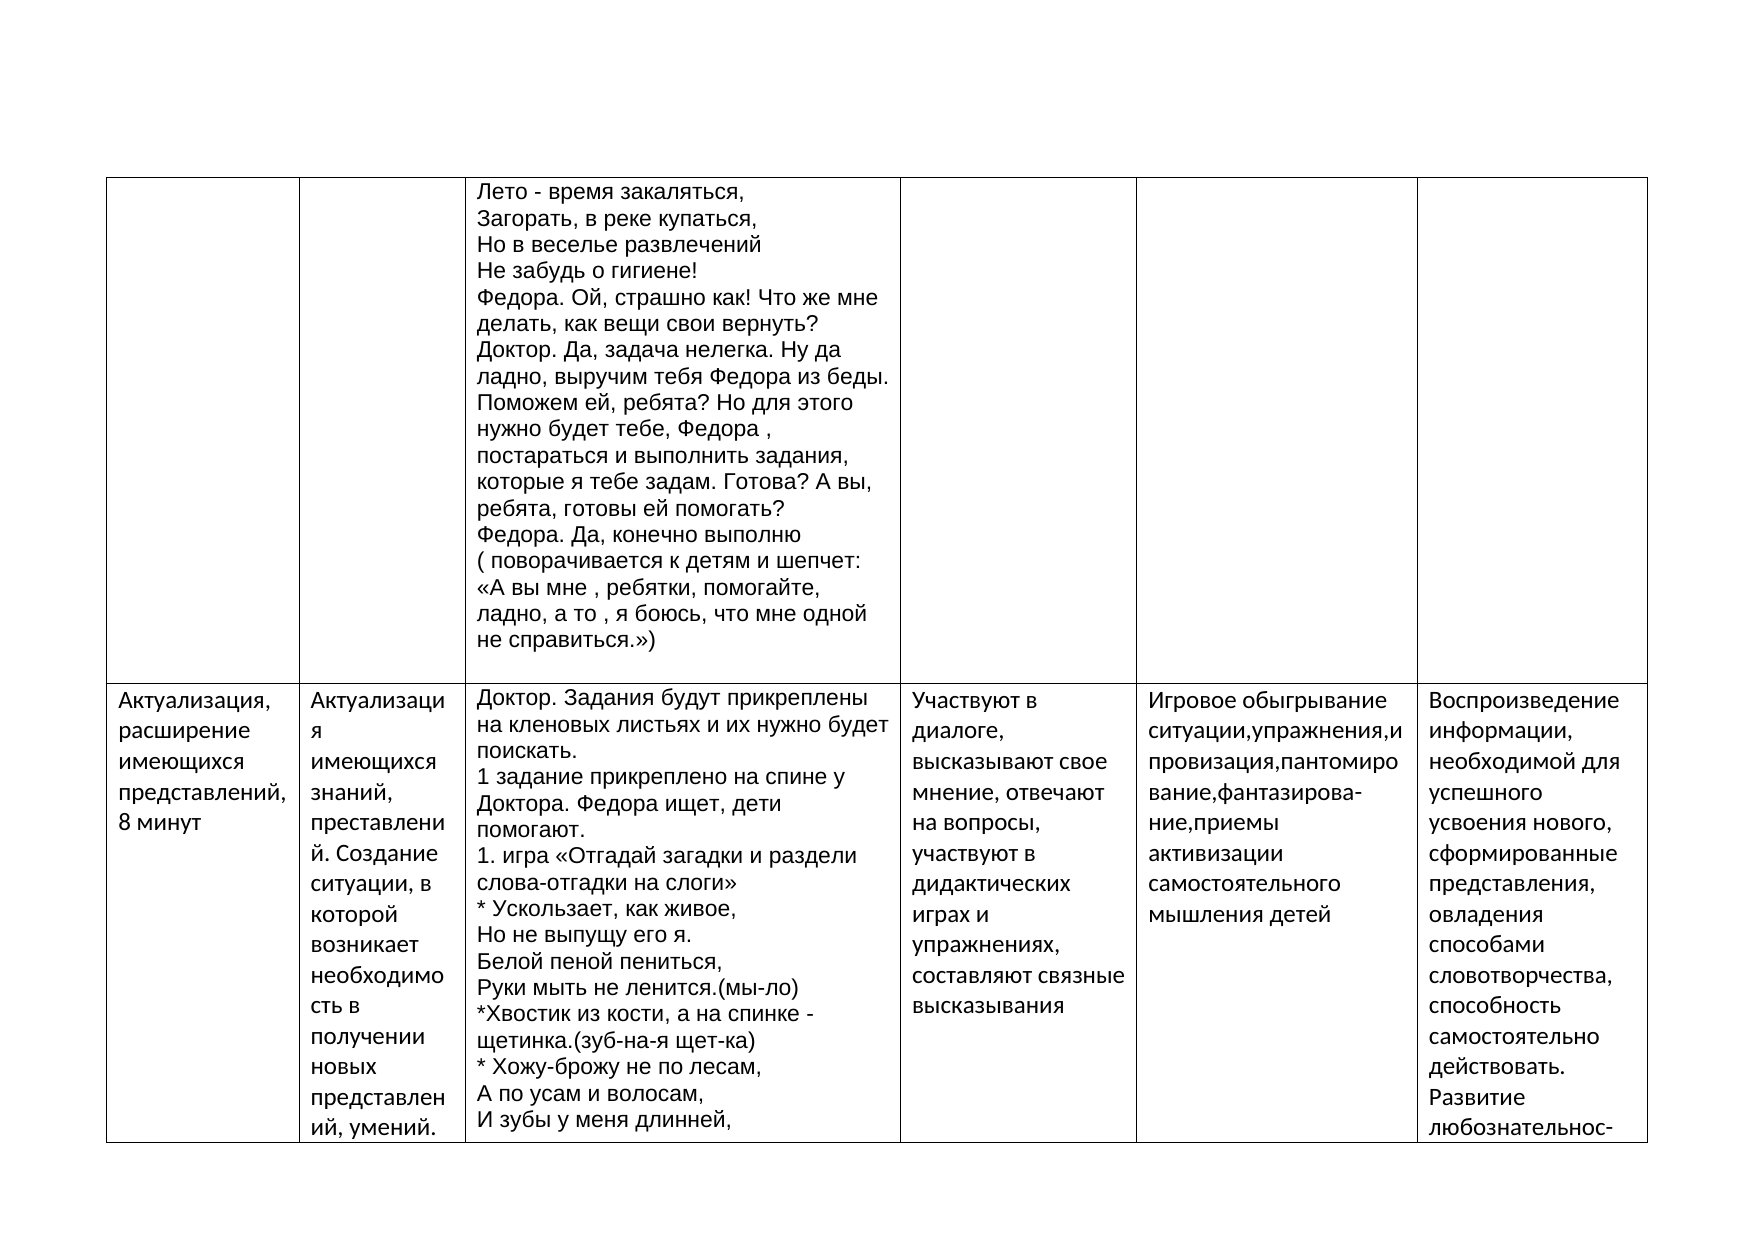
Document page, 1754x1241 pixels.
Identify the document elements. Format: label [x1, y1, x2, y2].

table_cell [1418, 684, 1647, 1142]
table_cell [1137, 178, 1417, 683]
table_cell [466, 178, 900, 683]
table_cell [300, 178, 465, 683]
table_cell [1137, 684, 1417, 1142]
table_cell [1418, 178, 1647, 683]
table_cell [466, 684, 900, 1142]
table_cell [107, 684, 299, 1142]
table_cell [300, 684, 465, 1142]
table_cell [901, 684, 1136, 1142]
table_cell [107, 178, 299, 683]
table_cell [901, 178, 1136, 683]
